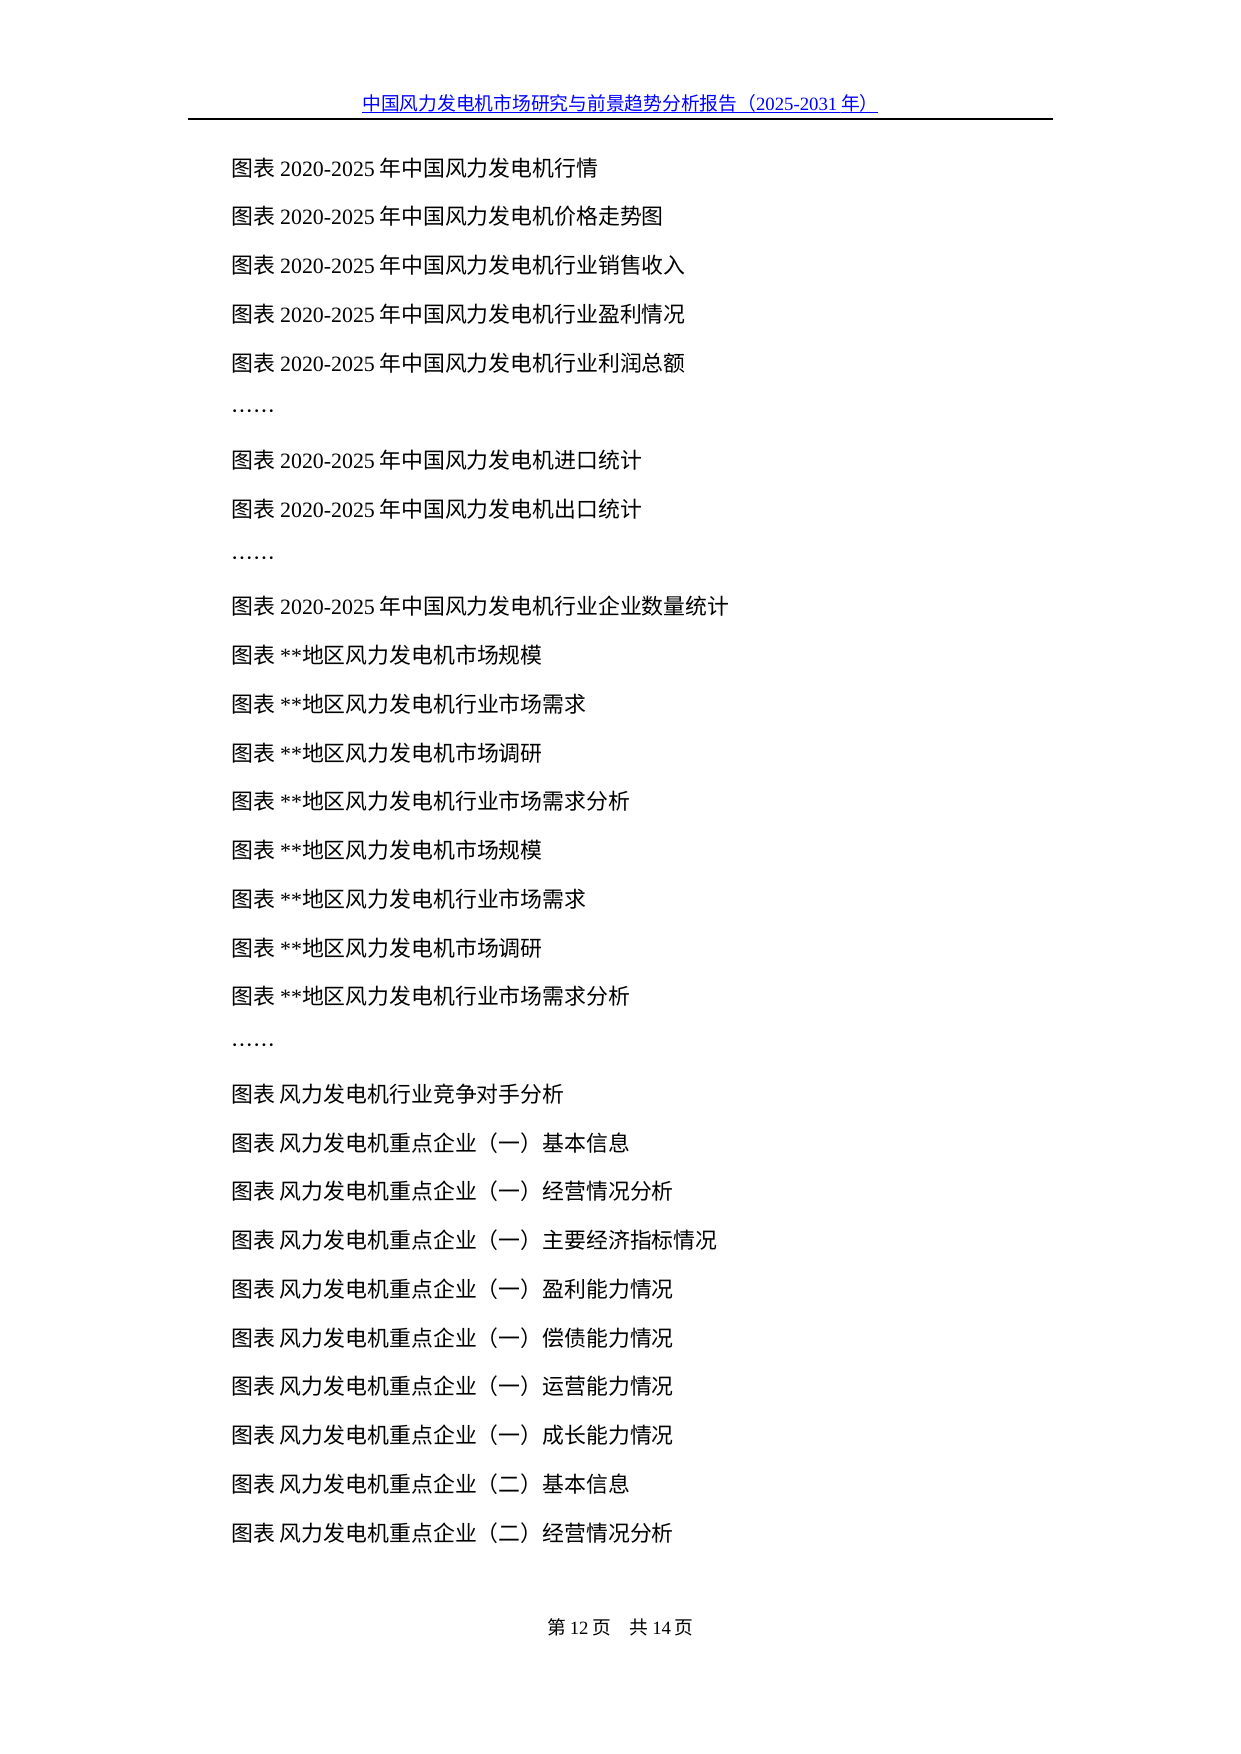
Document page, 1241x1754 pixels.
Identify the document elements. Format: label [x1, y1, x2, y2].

text [187, 150, 1053, 1548]
